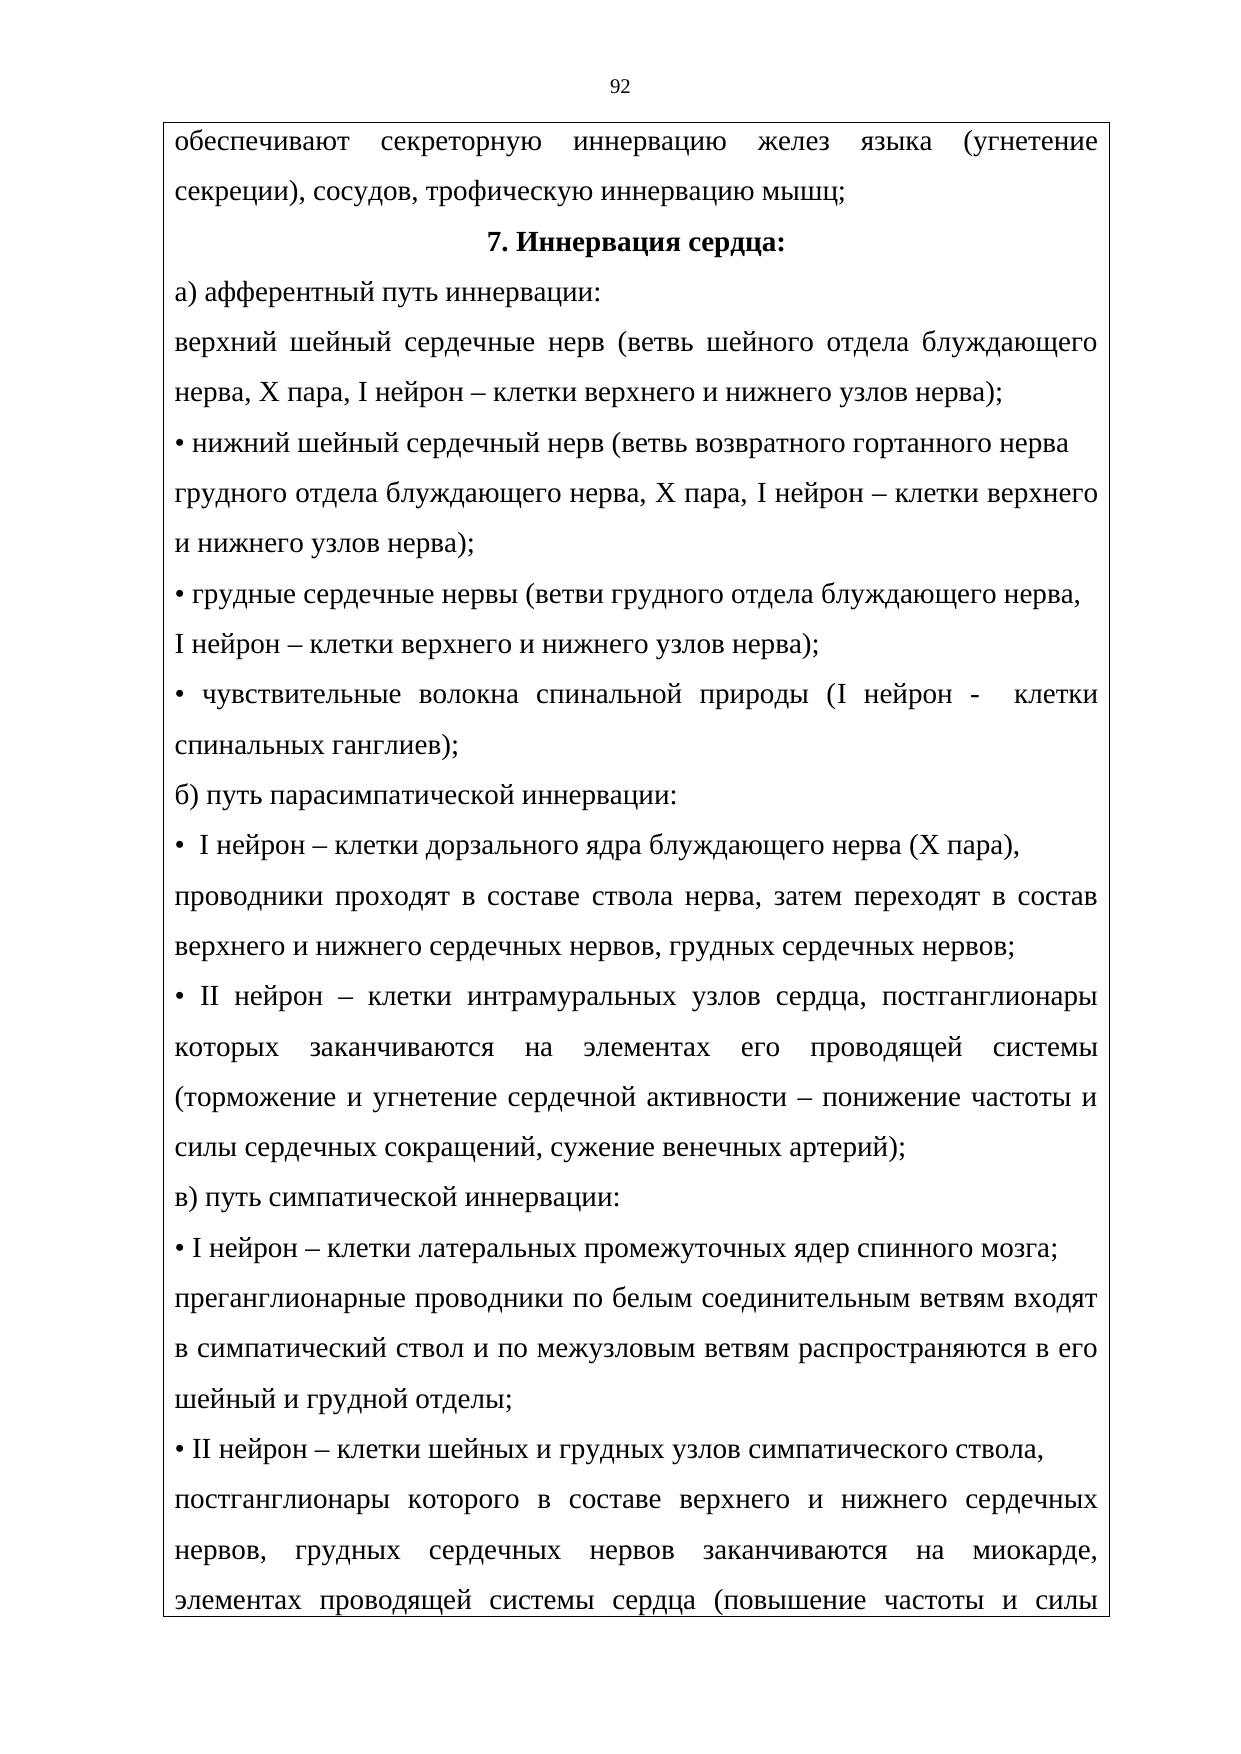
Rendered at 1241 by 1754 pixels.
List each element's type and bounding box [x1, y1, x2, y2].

table_cell [164, 123, 1109, 1616]
